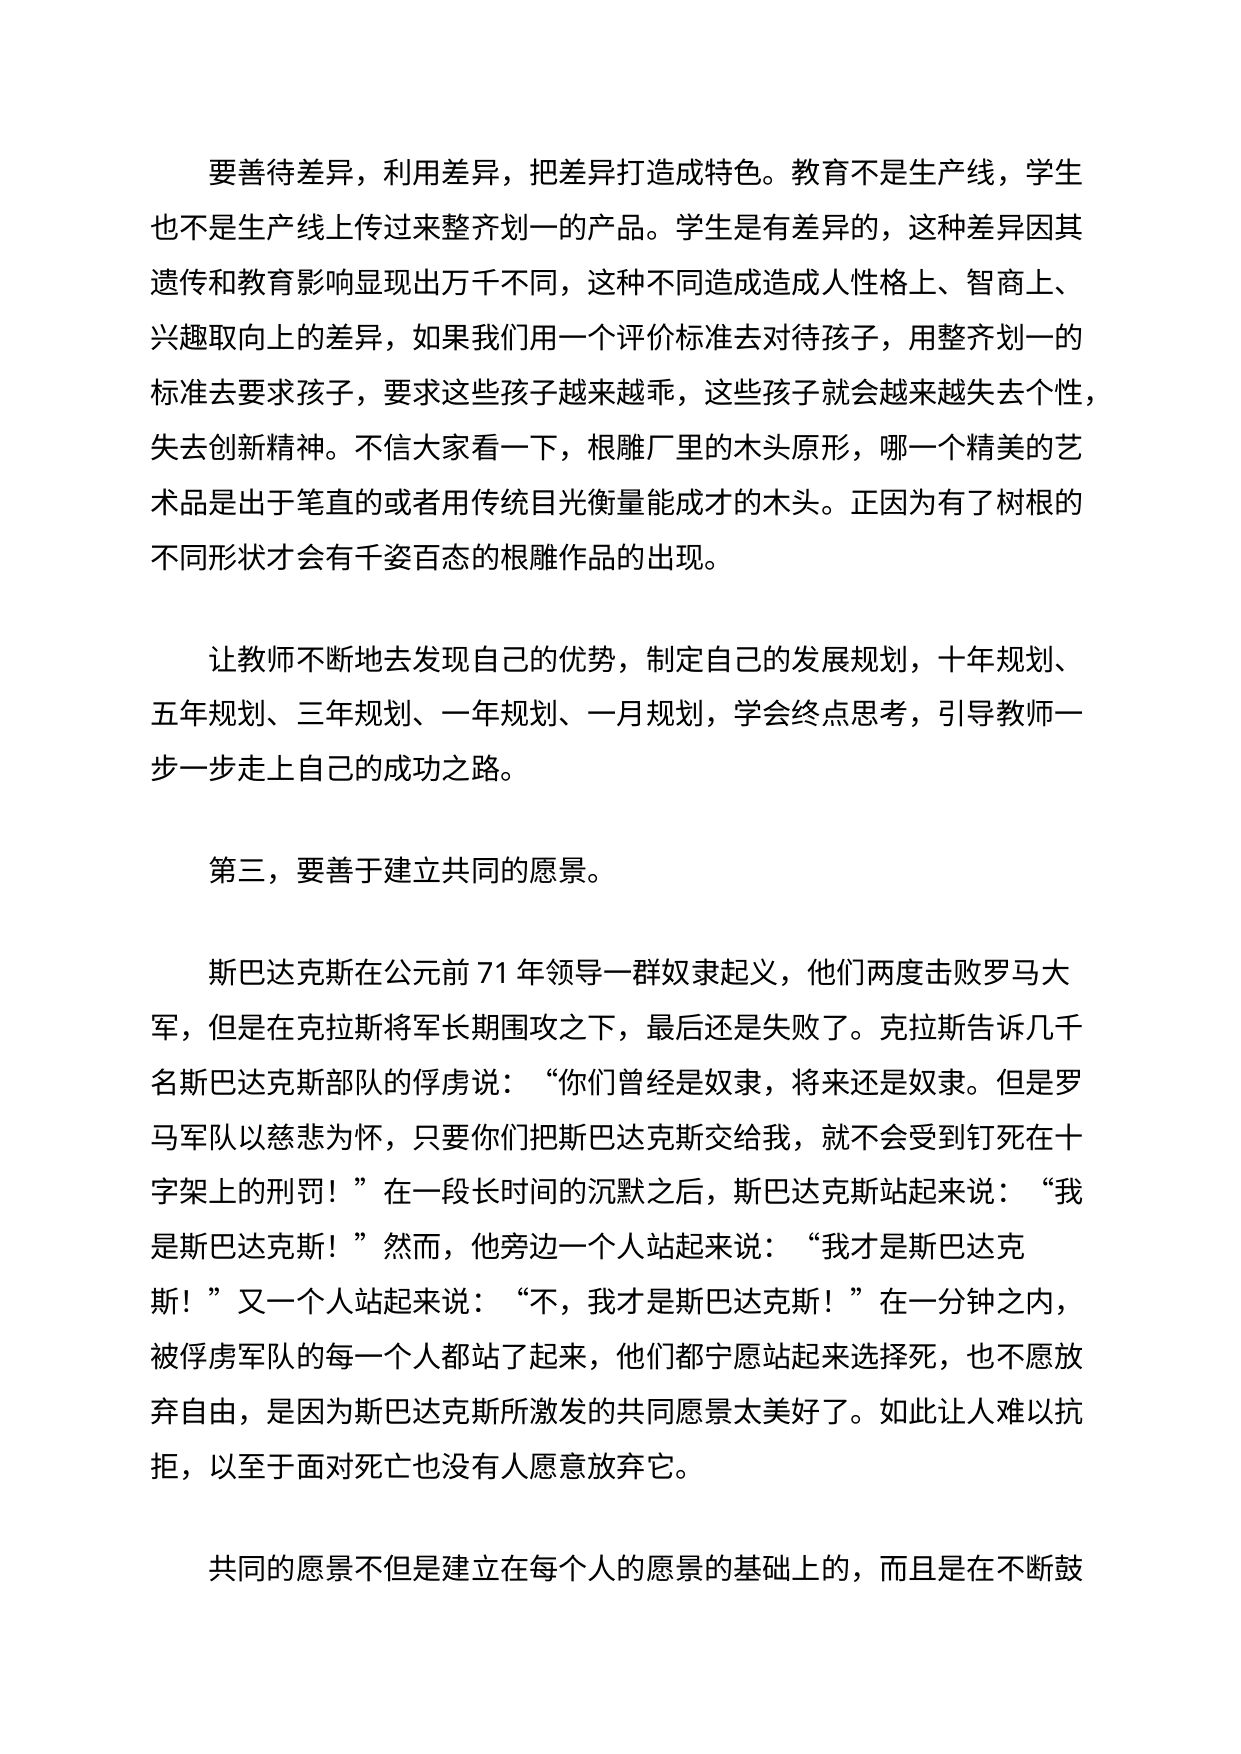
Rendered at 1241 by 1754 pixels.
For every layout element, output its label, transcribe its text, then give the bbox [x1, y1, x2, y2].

text 要善待差异，利用差异，把差异打造成特色。教育不是生产线，学生也不是生产线上传过来整齐划一的产品。学生是有差异的，这种差异因其遗传和教育影响显现出万千不同，这种不同造成造成人性格上、智商上、兴趣取向上的差异，如果我们用一个评价标准去对待孩子，用整齐划一的标准去要求孩子，要求这些孩子越来越乖，这些孩子就会越来越失去个性，失去创新精神。不信大家看一下，根雕厂里的木头原形，哪一个精美的艺术品是出于笔直的或者用传统目光衡量能成才的木头。正因为有了树根的不同形状才会有千姿百态的根雕作品的出现。 [150, 150, 1090, 577]
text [150, 1545, 1090, 1588]
text 斯巴达克斯在公元前71年领导一群奴隶起义，他们两度击败罗马大军，但是在克拉斯将军长期围攻之下，最后还是失败了。克拉斯告诉几千名斯巴达克斯部队的俘虏说：“你们曾经是奴隶，将来还是奴隶。但是罗马军队以慈悲为怀，只要你们把斯巴达克斯交给我，就不会受到钉死在十字架上的刑罚！”在一段长时间的沉默之后，斯巴达克斯站起来说：“我是斯巴达克斯！”然而，他旁边一个人站起来说：“我才是斯巴达克斯！”又一个人站起来说：“不，我才是斯巴达克斯！”在一分钟之内，被俘虏军队的每一个人都站了起来，他们都宁愿站起来选择死，也不愿放弃自由，是因为斯巴达克斯所激发的共同愿景太美好了。如此让人难以抗拒，以至于面对死亡也没有人愿意放弃它。 [150, 949, 1090, 1486]
text 让教师不断地去发现自己的优势，制定自己的发展规划，十年规划、五年规划、三年规划、一年规划、一月规划，学会终点思考，引导教师一步一步走上自己的成功之路。 [150, 636, 1090, 788]
text 第三，要善于建立共同的愿景。 [150, 848, 1090, 890]
